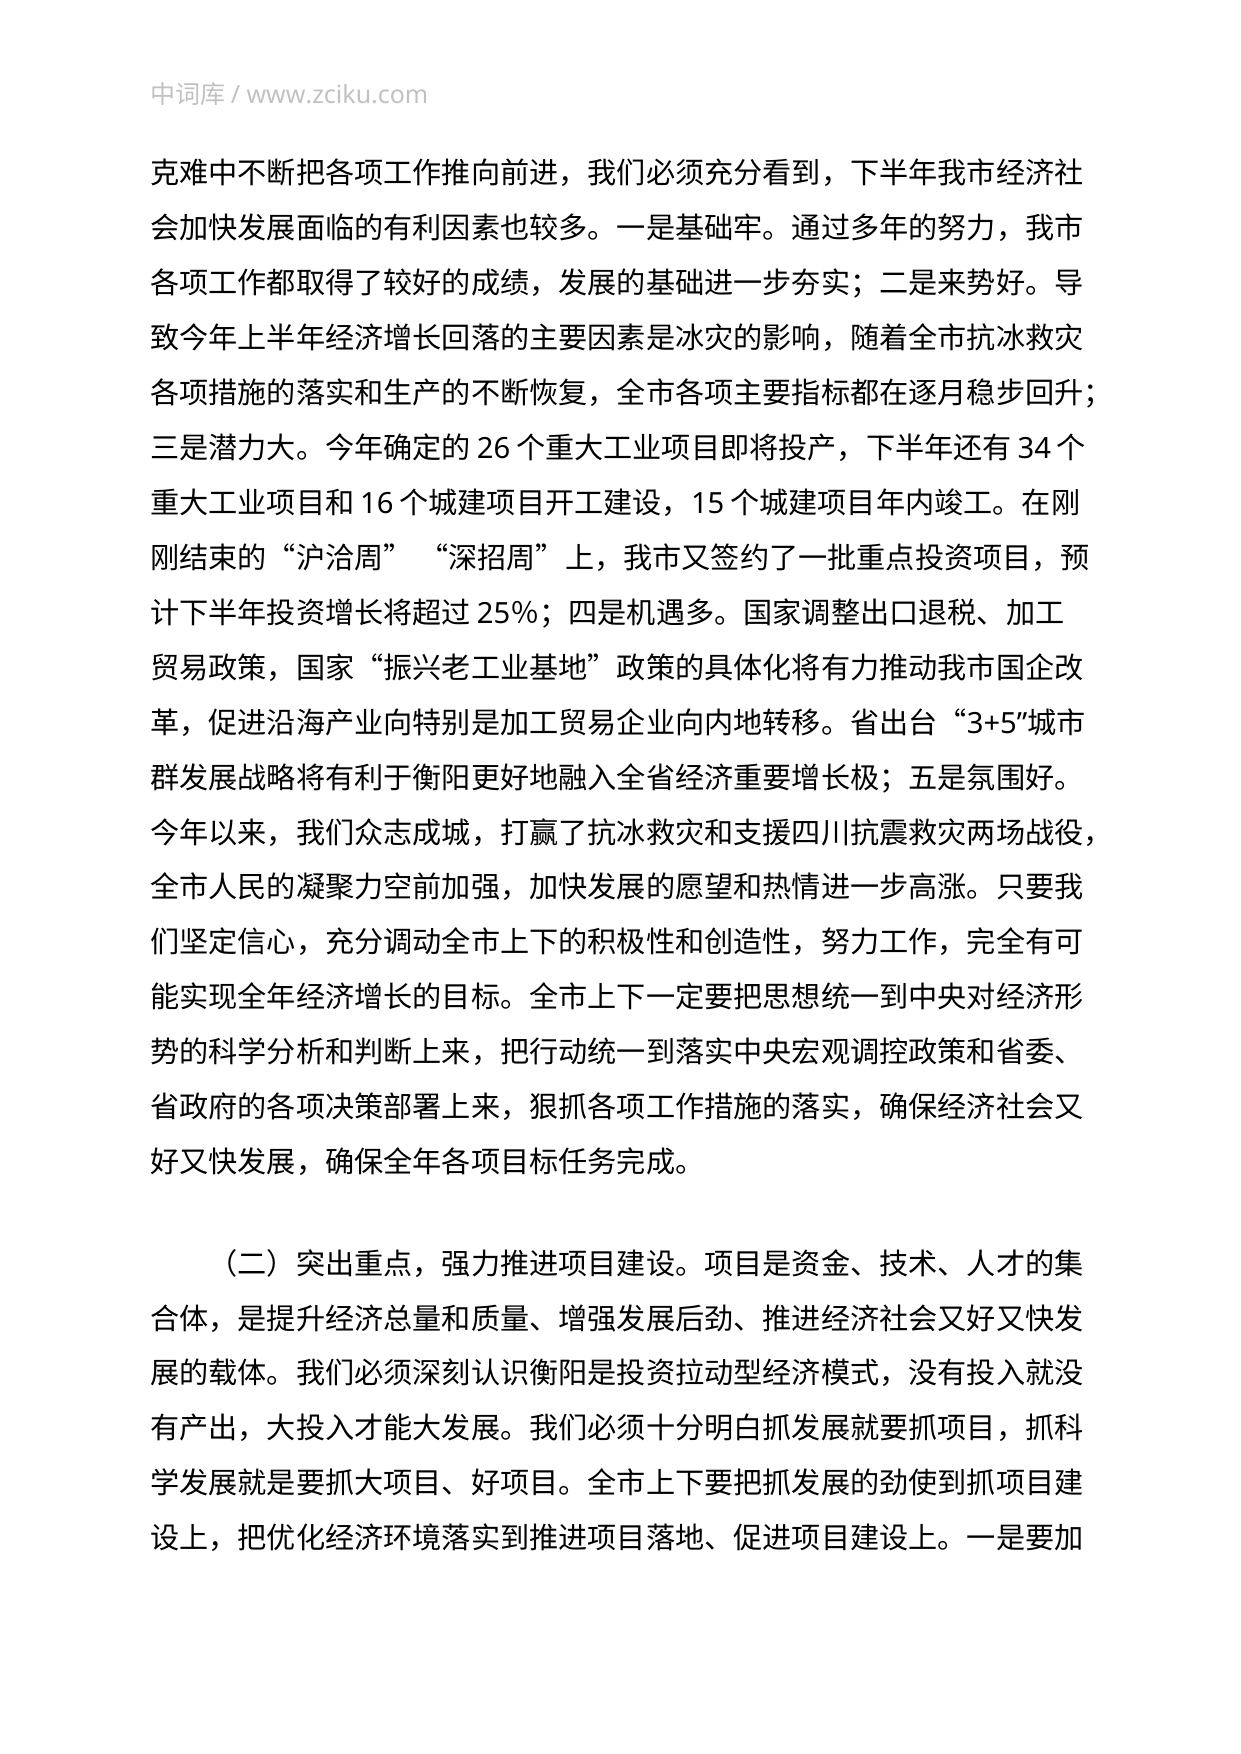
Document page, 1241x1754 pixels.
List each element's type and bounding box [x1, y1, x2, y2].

text [150, 1240, 1090, 1557]
text [150, 150, 1090, 1181]
